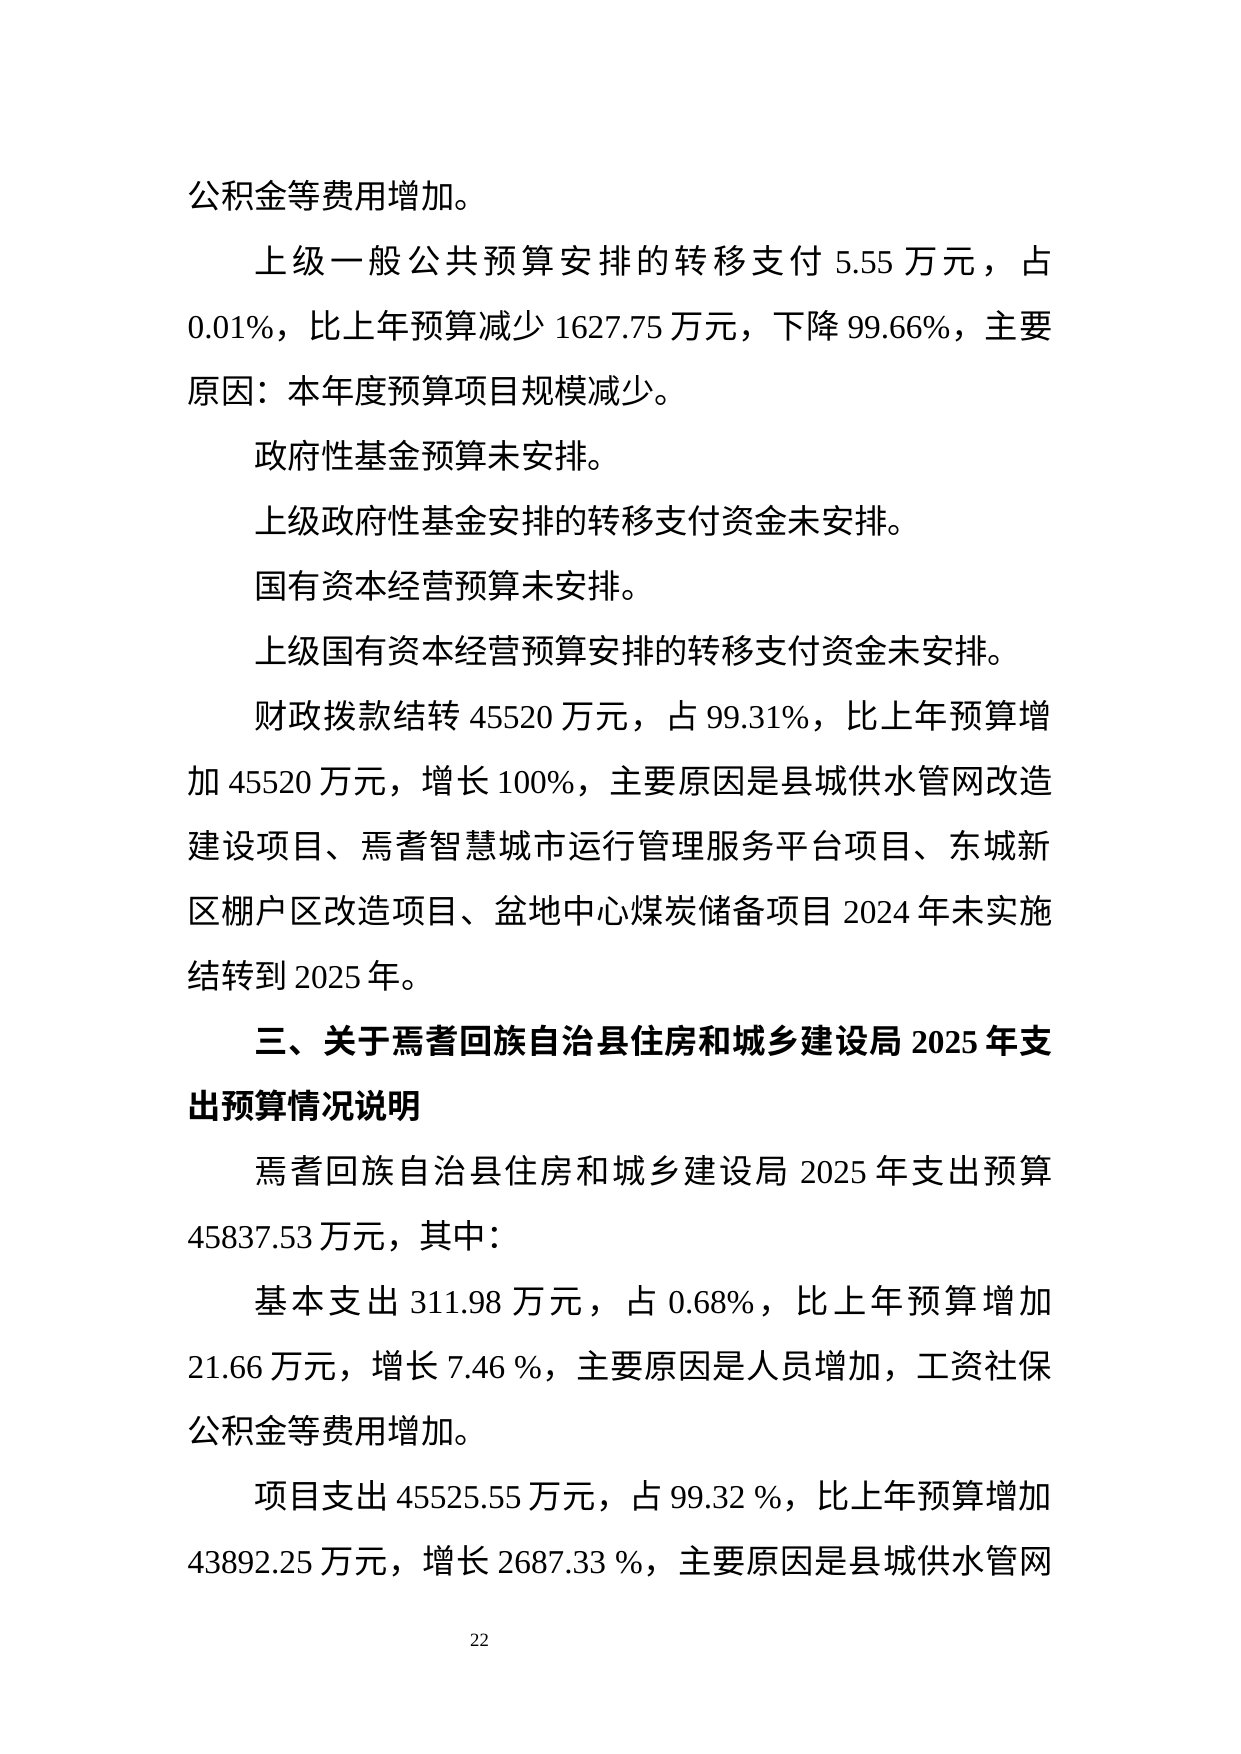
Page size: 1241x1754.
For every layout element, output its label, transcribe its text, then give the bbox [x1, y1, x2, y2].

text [187, 1462, 1053, 1592]
list 上级国有资本经营预算安排的转移支付资金未安排。 [187, 617, 1053, 682]
text 财政拨款结转45520万元，占99.31%，比上年预算增加45520万元，增长100%，主要原因是县城供水管网改造建设项目、焉耆智慧城市运行管理服务平台项目、东城新区棚户区改造项目、盆地中心煤炭储备项目2024年未实施结转到2025年。 [187, 682, 1053, 1007]
text 三、关于焉耆回族自治县住房和城乡建设局2025年支出预算情况说明 [187, 1007, 1053, 1137]
text 基本支出311.98万元，占0.68%，比上年预算增加21.66万元，增长7.46 %，主要原因是人员增加，工资社保公积金等费用增加。 [187, 1267, 1053, 1462]
list 上级政府性基金安排的转移支付资金未安排。 [187, 487, 1053, 552]
text 国有资本经营预算未安排。 [187, 552, 1053, 617]
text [187, 162, 1053, 227]
text 政府性基金预算未安排。 [187, 422, 1053, 487]
text 焉耆回族自治县住房和城乡建设局2025年支出预算 45837.53万元，其中： [187, 1137, 1053, 1267]
text 上级一般公共预算安排的转移支付5.55万元，占0.01%，比上年预算减少1627.75万元，下降99.66%，主要原因：本年度预算项目规模减少。 [187, 227, 1053, 422]
